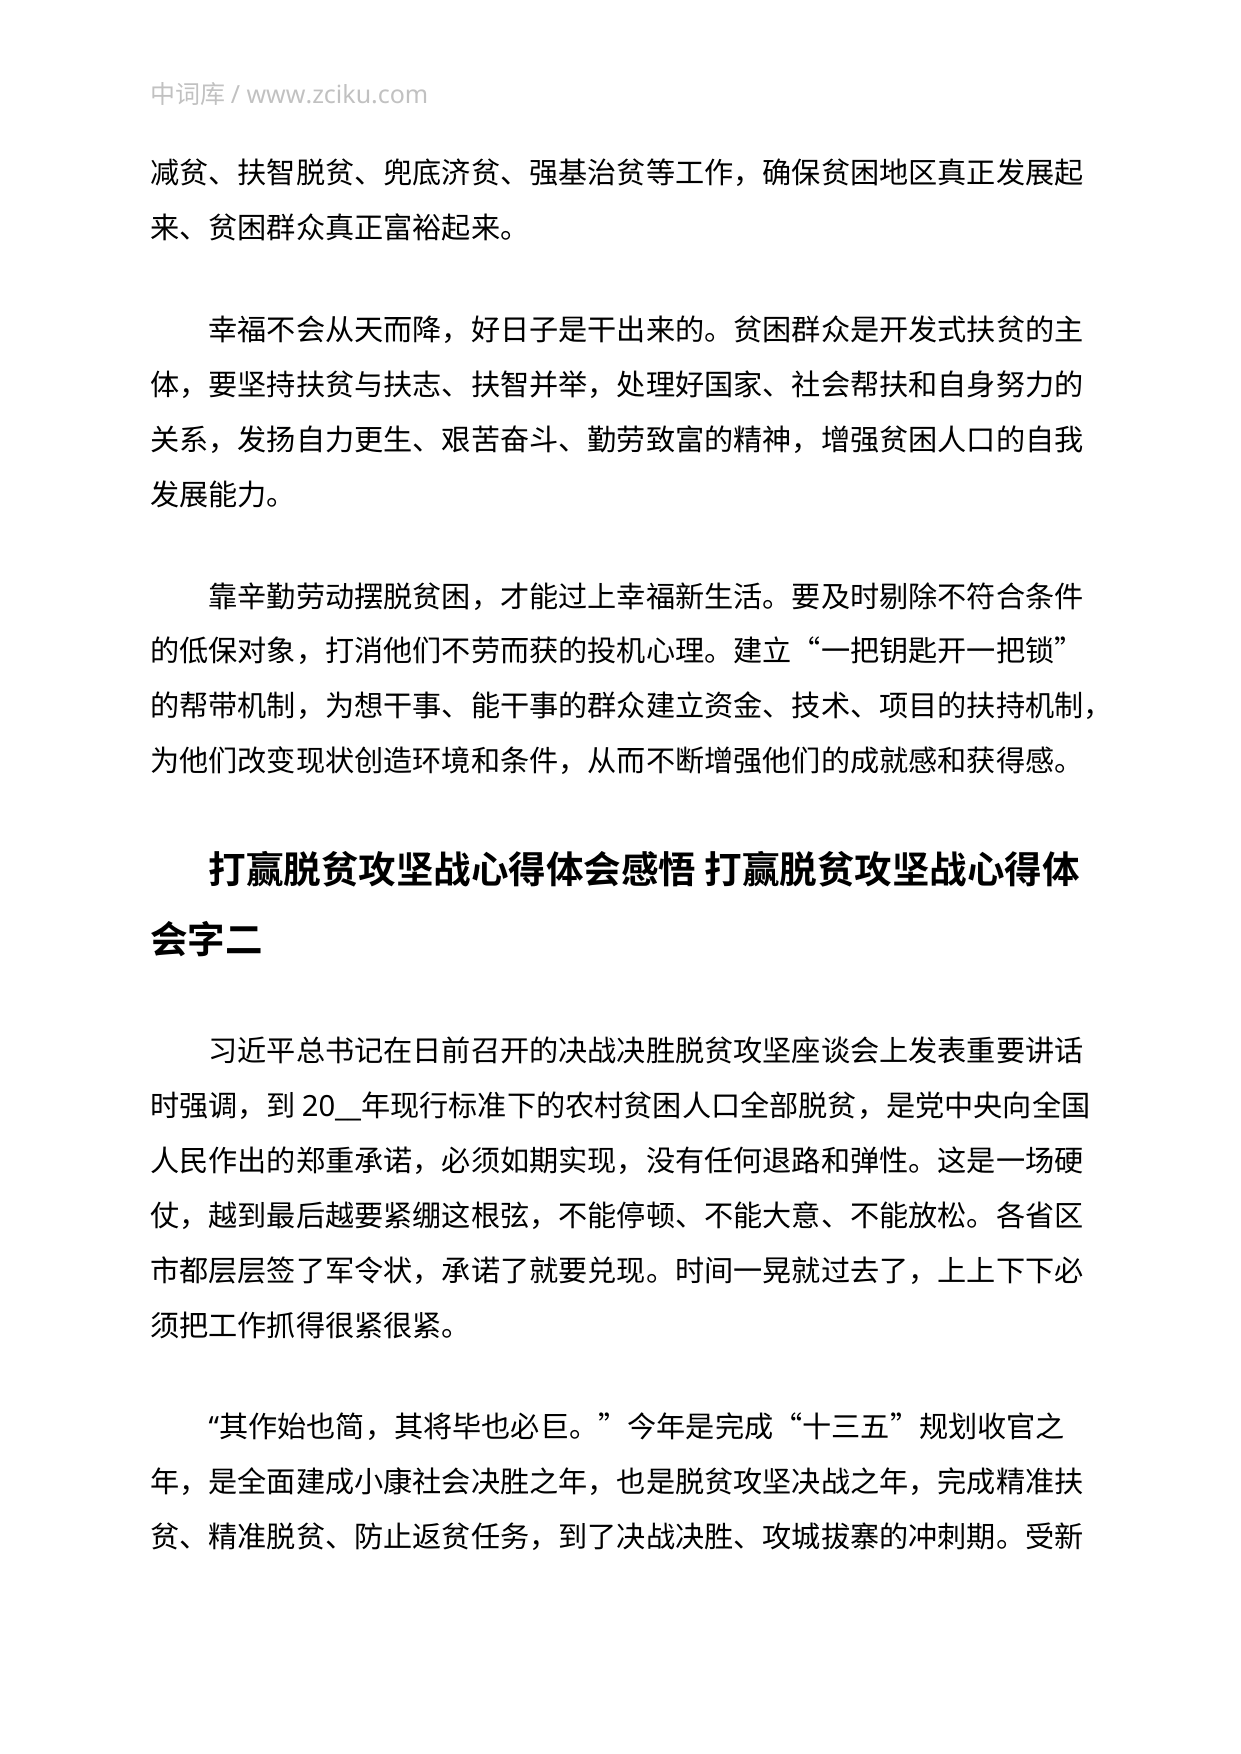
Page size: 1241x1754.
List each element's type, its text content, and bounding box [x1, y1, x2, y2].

text 幸福不会从天而降，好日子是干出来的。贫困群众是开发式扶贫的主体，要坚持扶贫与扶志、扶智并举，处理好国家、社会帮扶和自身努力的关系，发扬自力更生、艰苦奋斗、勤劳致富的精神，增强贫困人口的自我发展能力。 [150, 307, 1090, 514]
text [150, 1404, 1090, 1556]
text 靠辛勤劳动摆脱贫困，才能过上幸福新生活。要及时剔除不符合条件的低保对象，打消他们不劳而获的投机心理。建立“一把钥匙开一把锁”的帮带机制，为想干事、能干事的群众建立资金、技术、项目的扶持机制，为他们改变现状创造环境和条件，从而不断增强他们的成就感和获得感。 [150, 573, 1090, 780]
text 习近平总书记在日前召开的决战决胜脱贫攻坚座谈会上发表重要讲话时强调，到20__年现行标准下的农村贫困人口全部脱贫，是党中央向全国人民作出的郑重承诺，必须如期实现，没有任何退路和弹性。这是一场硬仗，越到最后越要紧绷这根弦，不能停顿、不能大意、不能放松。各省区市都层层签了军令状，承诺了就要兑现。时间一晃就过去了，上上下下必须把工作抓得很紧很紧。 [150, 1027, 1090, 1344]
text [150, 150, 1090, 247]
text 打赢脱贫攻坚战心得体会感悟 打赢脱贫攻坚战心得体会字二 [150, 839, 1090, 964]
